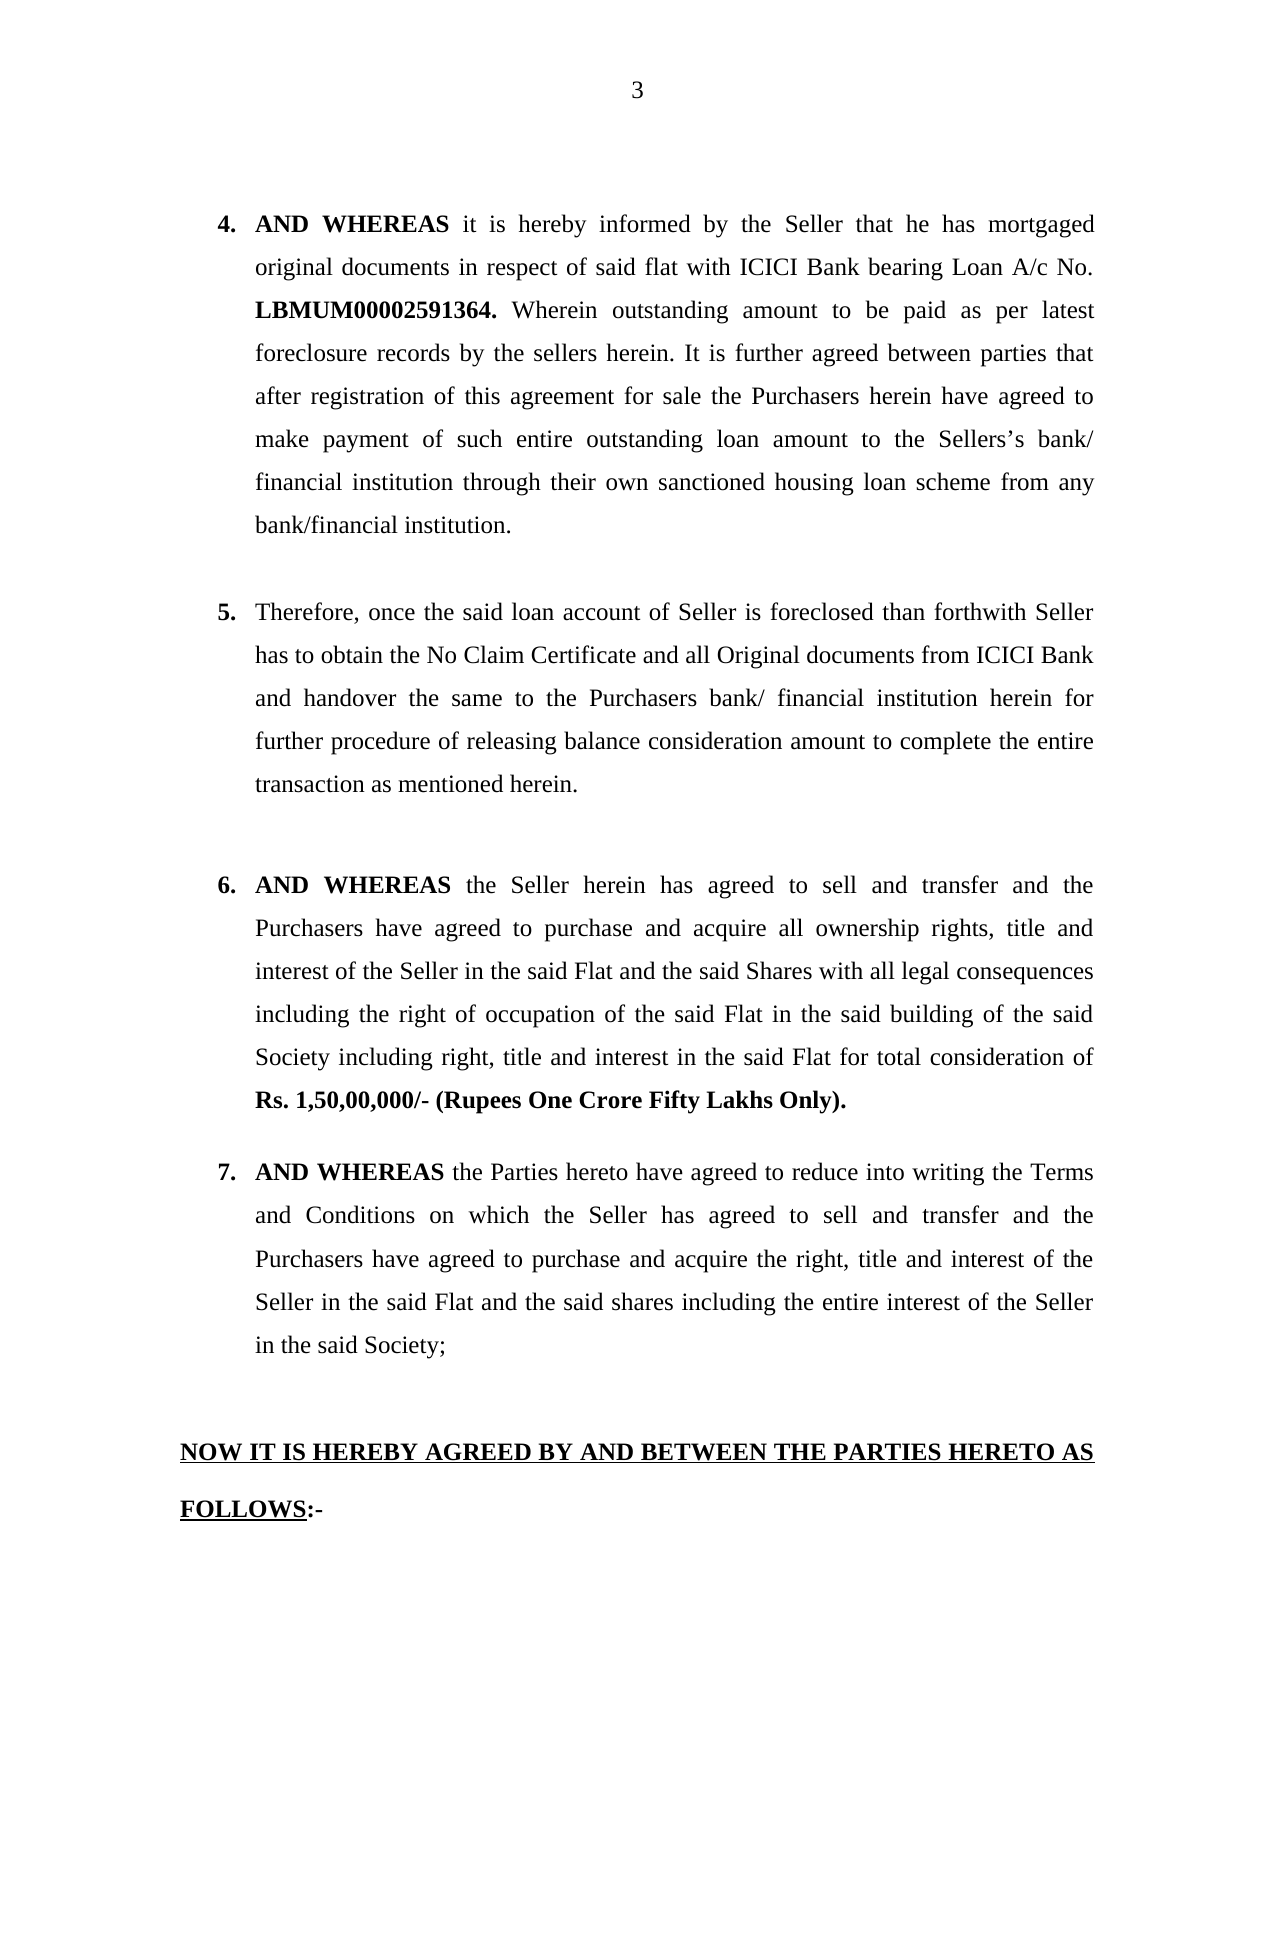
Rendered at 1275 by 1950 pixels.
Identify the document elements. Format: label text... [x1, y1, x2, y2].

list AND WHEREAS it is hereby informed by the Seller that he has mortgaged original documents in respect of said flat with ICICI Bank bearing Loan A/c No. LBMUM00002591364. Wherein outstanding amount to be paid as per latest foreclosure records by the sellers herein. It is further agreed between parties that after registration of this agreement for sale the Purchasers herein have agreed to make payment of such entire outstanding loan amount to the Sellers’s bank/ financial institution through their own sanctioned housing loan scheme from any bank/financial institution. [217, 209, 1095, 539]
list AND WHEREAS the Seller herein has agreed to sell and transfer and the Purchasers have agreed to purchase and acquire all ownership rights, title and interest of the Seller in the said Flat and the said Shares with all legal consequences including the right of occupation of the said Flat in the said building of the said Society including right, title and interest in the said Flat for total consideration of Rs. 1,50,00,000/- (Rupees One Crore Fifty Lakhs Only). [217, 870, 1095, 1114]
list AND WHEREAS the Parties hereto have agreed to reduce into writing the Terms and Conditions on which the Seller has agreed to sell and transfer and the Purchasers have agreed to purchase and acquire the right, title and interest of the Seller in the said Flat and the said shares including the entire interest of the Seller in the said Society; [217, 1157, 1095, 1359]
text NOW IT IS HEREBY AGREED BY AND BETWEEN THE PARTIES HERETO AS FOLLOWS:- [180, 1437, 1095, 1462]
text NOW IT IS HEREBY AGREED BY AND BETWEEN THE PARTIES HERETO AS FOLLOWS:- [180, 1463, 1095, 1523]
list Therefore, once the said loan account of Seller is foreclosed than forthwith Seller has to obtain the No Claim Certificate and all Original documents from ICICI Bank and handover the same to the Purchasers bank/ financial institution herein for further procedure of releasing balance consideration amount to complete the entire transaction as mentioned herein. [217, 597, 1095, 798]
